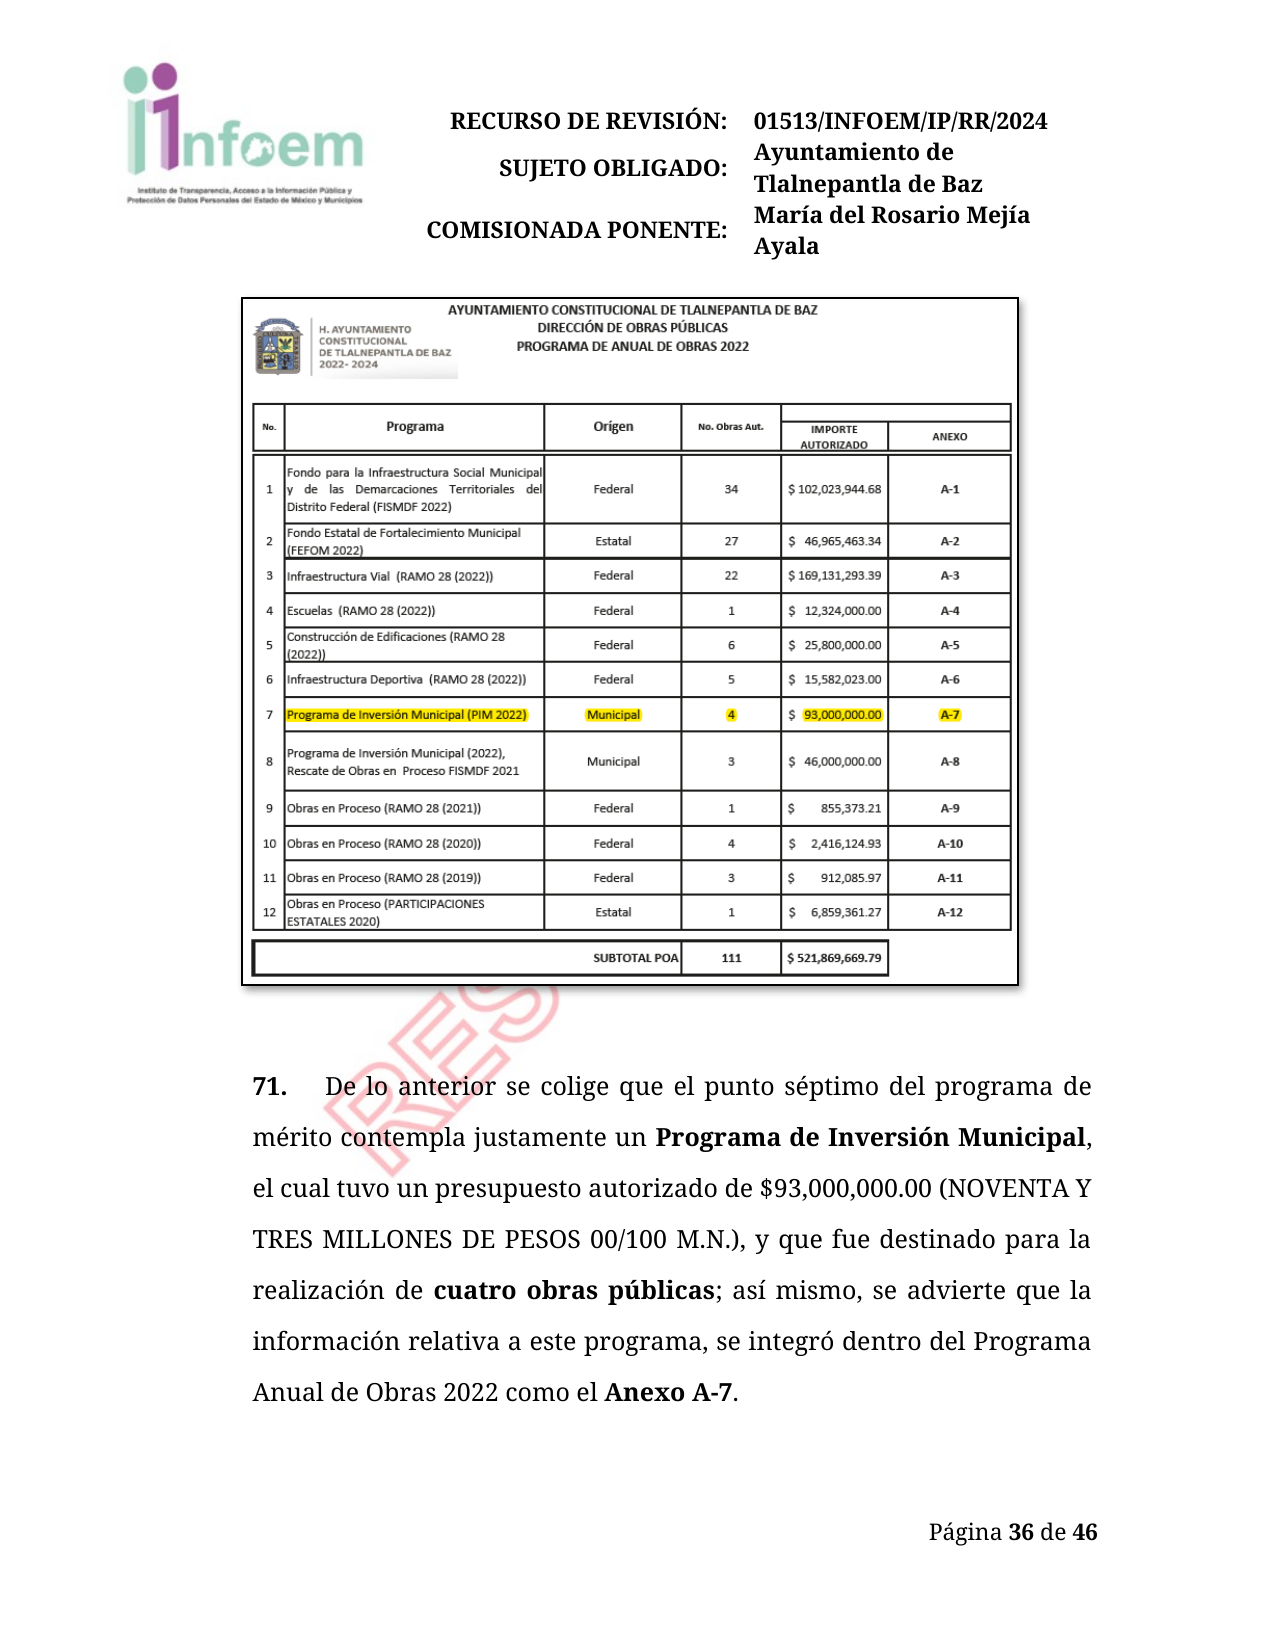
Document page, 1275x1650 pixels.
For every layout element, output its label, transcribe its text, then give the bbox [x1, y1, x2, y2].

list De lo anterior se colige que el punto séptimo del programa de mérito contempla justamente un Programa de Inversión Municipal, el cual tuvo un presupuesto autorizado de $93,000,000.00 (NOVENTA Y TRES MILLONES DE PESOS 00/100 M.N.), y que fue destinado para la realización de cuatro obras públicas; así mismo, se advierte que la información relativa a este programa, se integró dentro del Programa Anual de Obras 2022 como el Anexo A-7. [252, 1068, 1092, 1408]
picture [5, 3, 1268, 1648]
